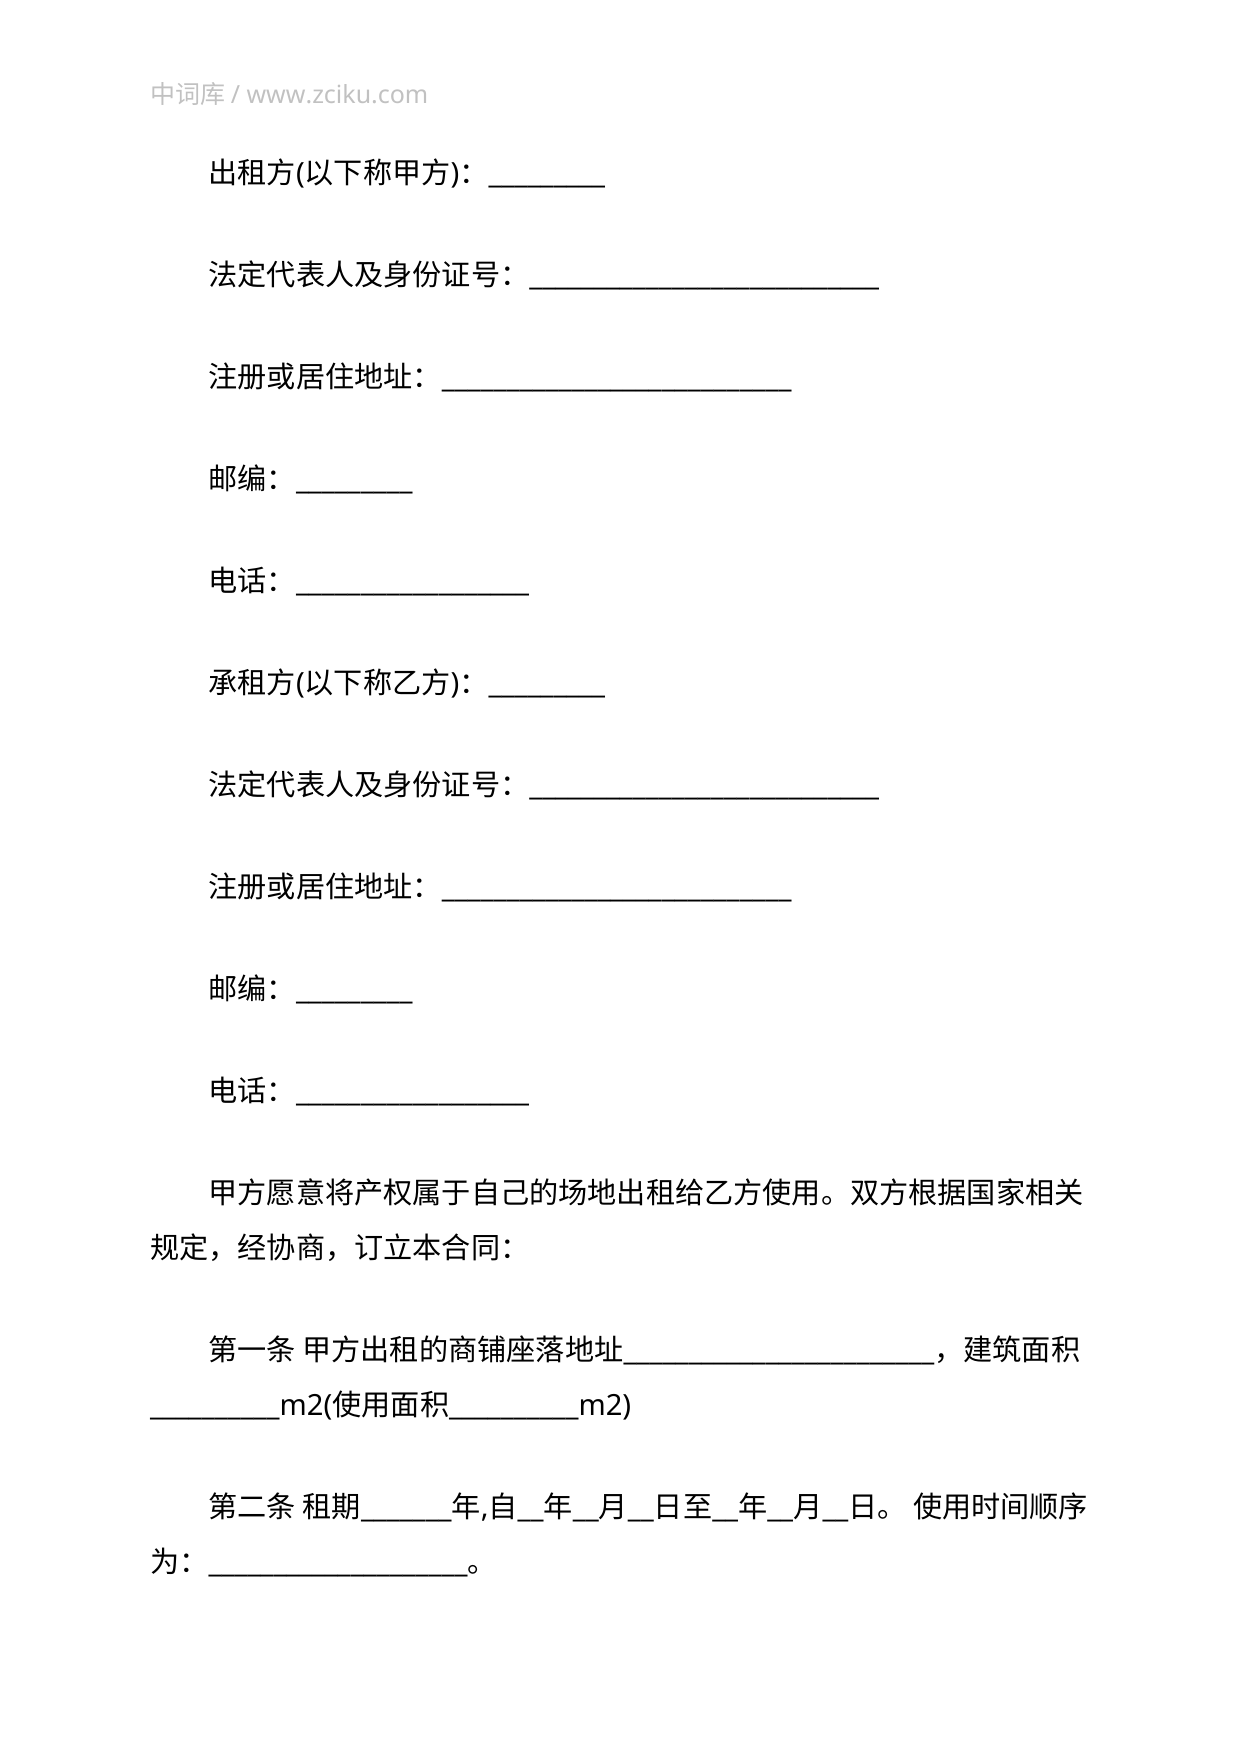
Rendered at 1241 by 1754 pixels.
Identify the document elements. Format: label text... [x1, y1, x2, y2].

text 第一条 甲方出租的商铺座落地址________________________，建筑面积__________m2(使用面积__________m2) [150, 1326, 1090, 1424]
text 注册或居住地址：___________________________ [150, 864, 1090, 906]
text 第二条 租期_______年,自__年__月__日至__年__月__日。 使用时间顺序为：____________________。 [150, 1483, 1090, 1581]
text 出租方(以下称甲方)：_________ [150, 150, 1090, 192]
text 法定代表人及身份证号：___________________________ [150, 252, 1090, 294]
text 邮编：_________ [150, 966, 1090, 1008]
text 甲方愿意将产权属于自己的场地出租给乙方使用。双方根据国家相关规定，经协商，订立本合同： [150, 1170, 1090, 1267]
text 邮编：_________ [150, 456, 1090, 498]
text 电话：__________________ [150, 1068, 1090, 1110]
text 电话：__________________ [150, 558, 1090, 600]
text 注册或居住地址：___________________________ [150, 354, 1090, 396]
text 承租方(以下称乙方)：_________ [150, 660, 1090, 702]
text 法定代表人及身份证号：___________________________ [150, 762, 1090, 804]
